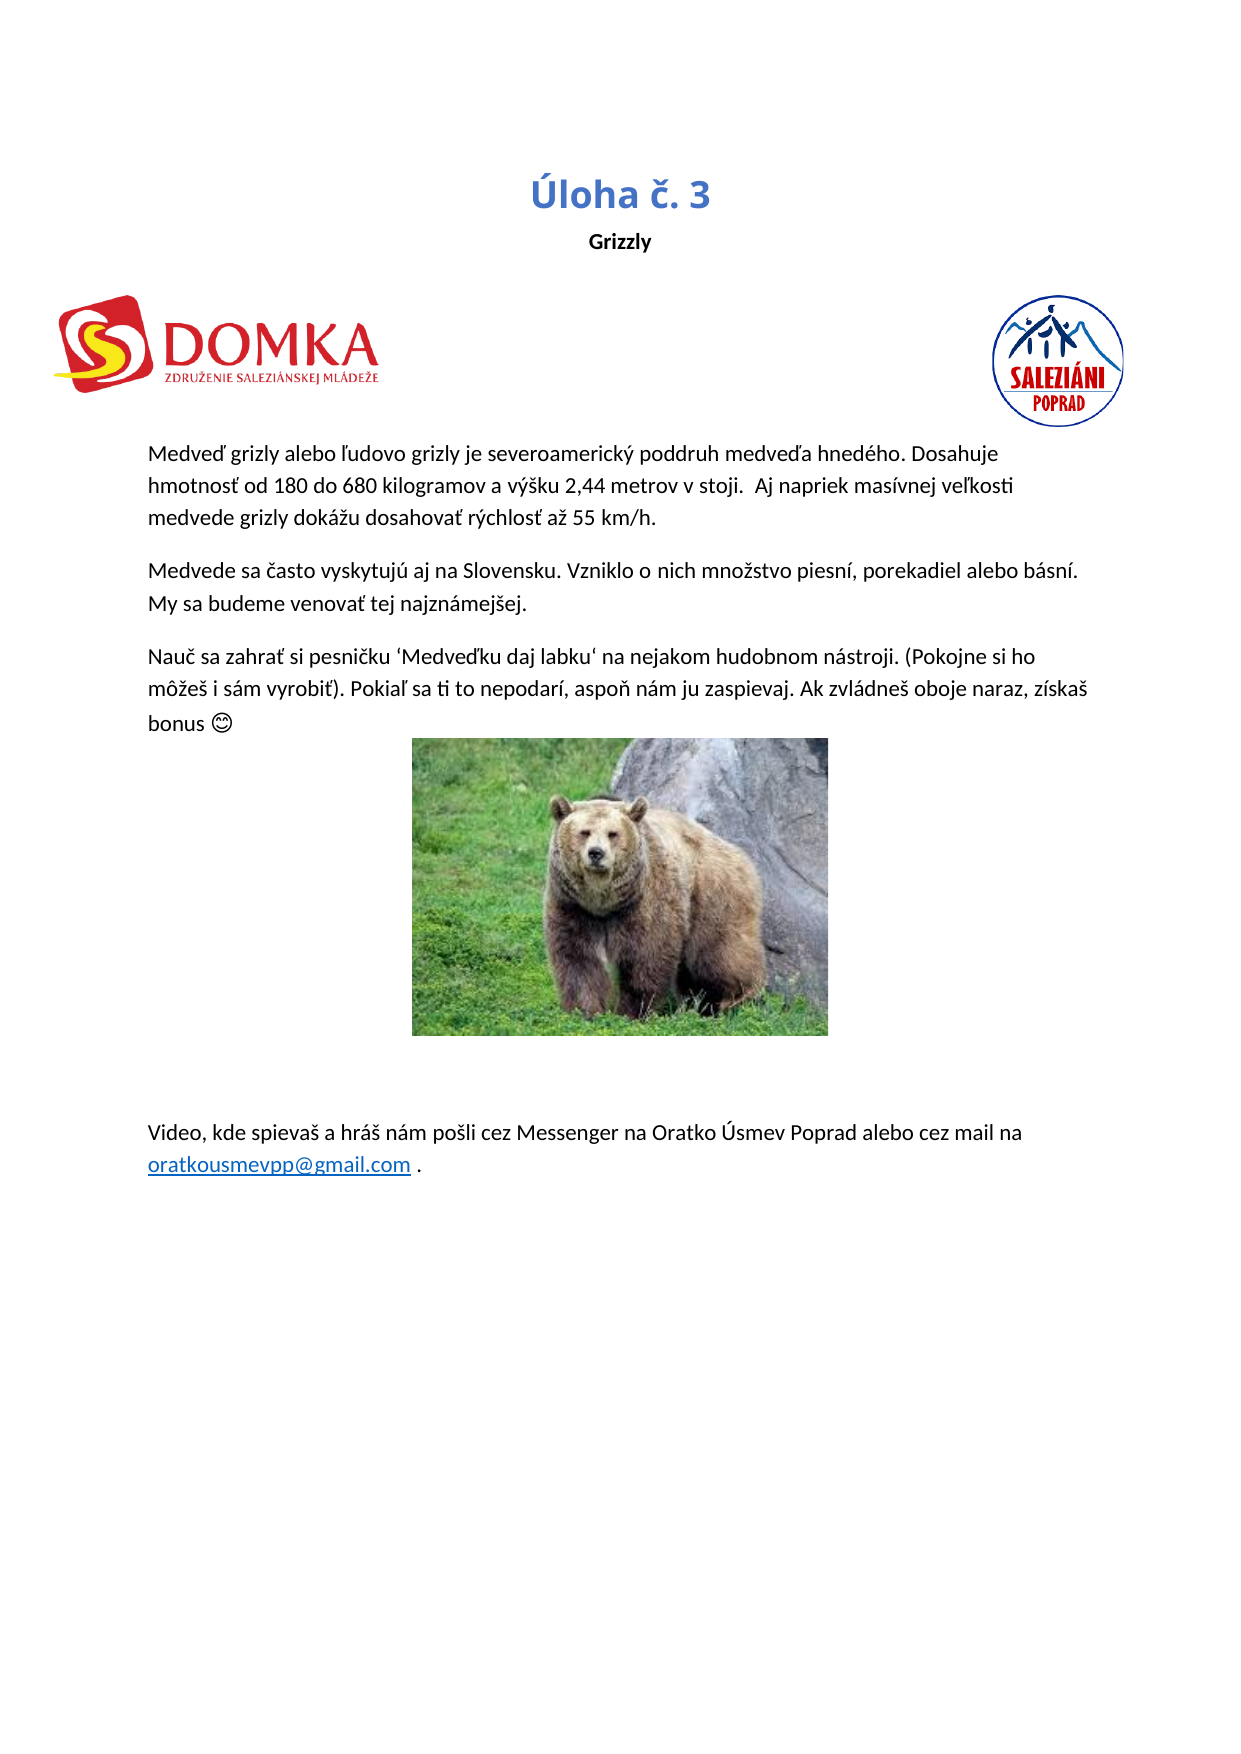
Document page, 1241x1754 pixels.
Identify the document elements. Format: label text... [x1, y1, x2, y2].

text Video, kde spievaš a hráš nám pošli cez Messenger na Oratko Úsmev Poprad alebo cez mail na oratkousmevpp@gmail.com . [148, 1118, 1093, 1178]
subtitle Úloha č. 3 [148, 168, 1093, 219]
picture [992, 295, 1124, 427]
text Grizzly [148, 227, 1093, 255]
picture [0, 295, 432, 393]
picture [412, 738, 829, 1036]
text Nauč sa zahrať si pesničku ‘Medveďku daj labku‘ na nejakom hudobnom nástroji. (Pokojne si ho môžeš i sám vyrobiť). Pokiaľ sa ti to nepodarí, aspoň nám ju zaspievaj. Ak zvládneš oboje naraz, získaš bonus [148, 642, 1093, 738]
text Medveď grizly alebo ľudovo grizly je severoamerický poddruh medveďa hnedého. Dosahuje hmotnosť od 180 do 680 kilogramov a výšku 2,44 metrov v stoji. Aj napriek masívnej veľkosti medvede grizly dokážu dosahovať rýchlosť až 55 km/h. [148, 439, 1093, 532]
text Medvede sa často vyskytujú aj na Slovensku. Vzniklo o nich množstvo piesní, porekadiel alebo básní. My sa budeme venovať tej najznámejšej. [148, 557, 1093, 617]
